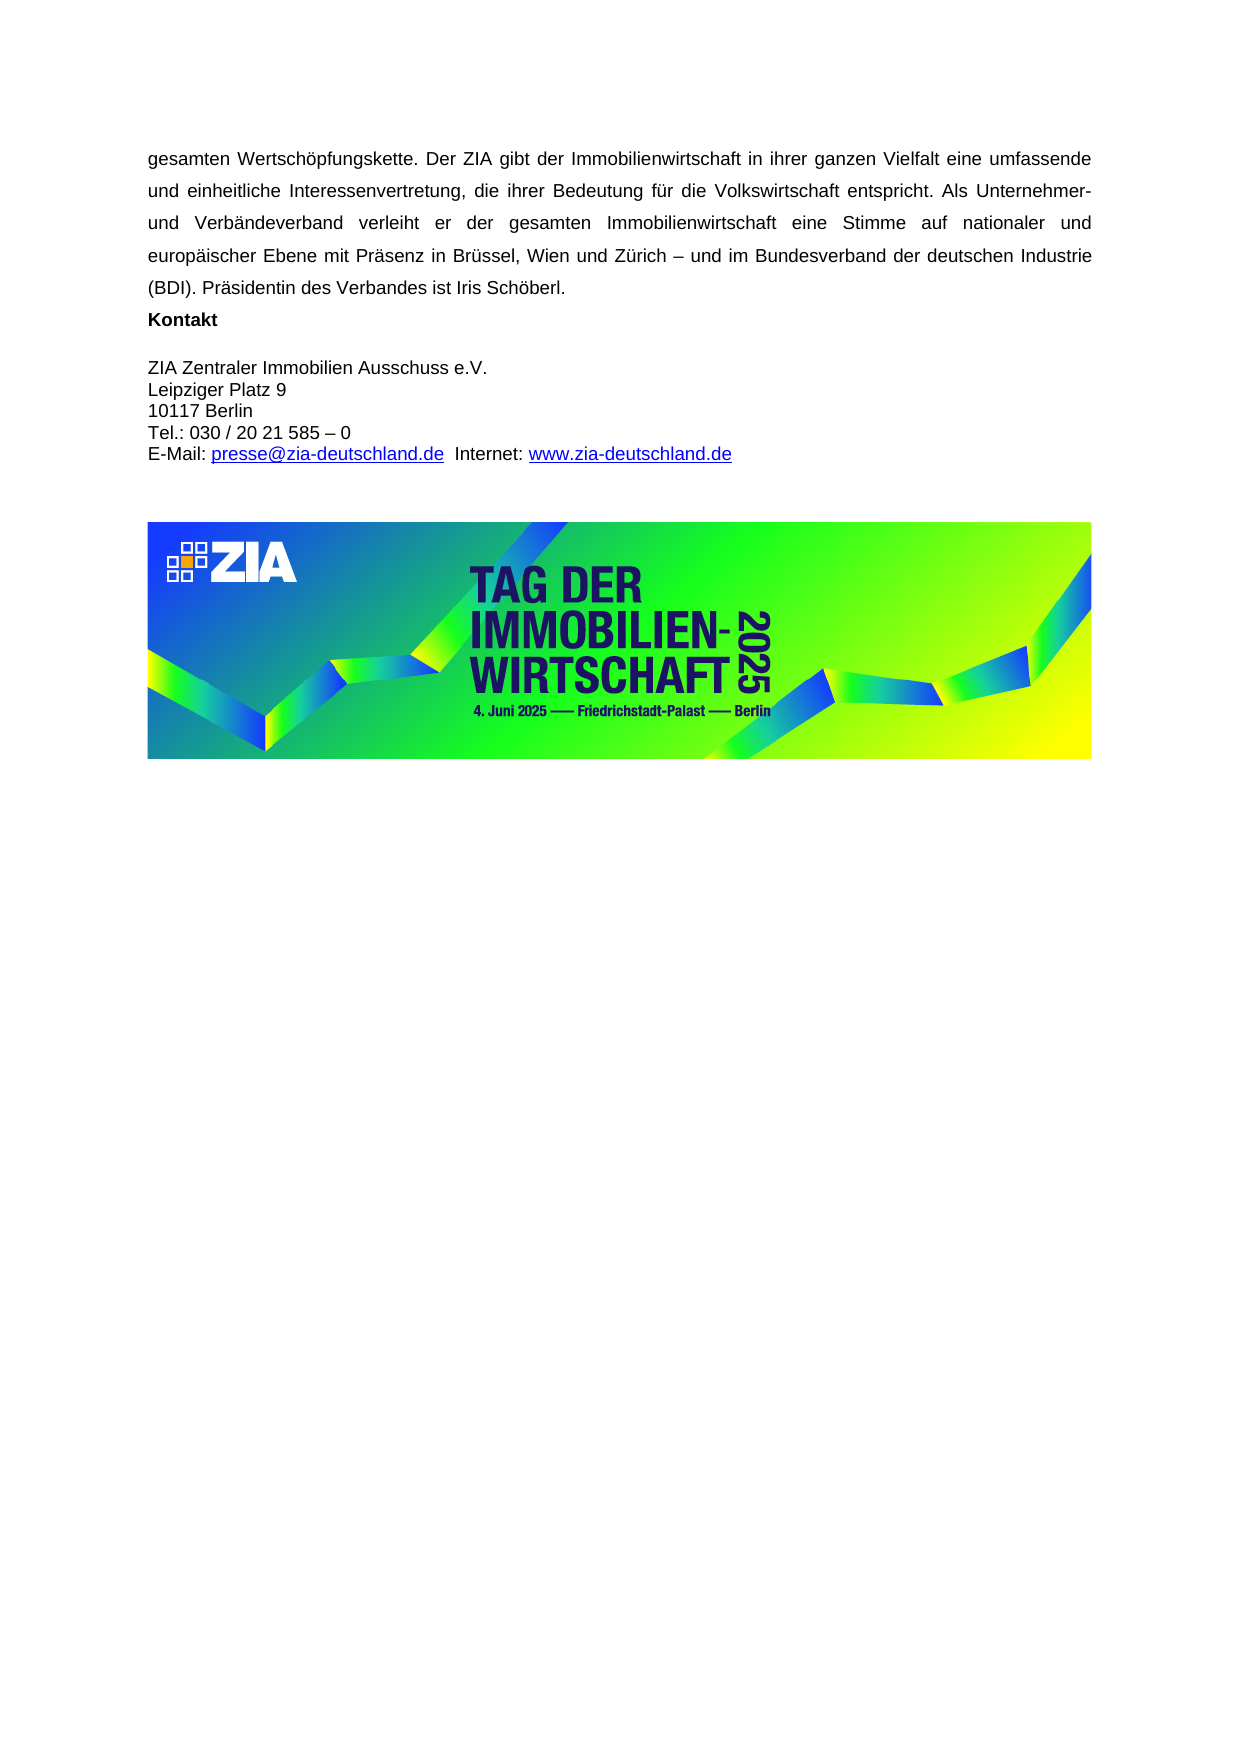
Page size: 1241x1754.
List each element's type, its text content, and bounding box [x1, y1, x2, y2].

text ZIA Zentraler Immobilien Ausschuss e.V. [148, 357, 1093, 378]
picture [147, 522, 1092, 759]
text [148, 148, 1093, 298]
text 10117 Berlin [148, 400, 1093, 422]
text Leipziger Platz 9 [148, 378, 1093, 400]
text Kontakt [148, 309, 1093, 331]
text E-Mail: presse@zia-deutschland.de Internet: www.zia-deutschland.de [148, 443, 1093, 465]
text Tel.: 030 / 20 21 585 – 0 [148, 422, 1093, 443]
